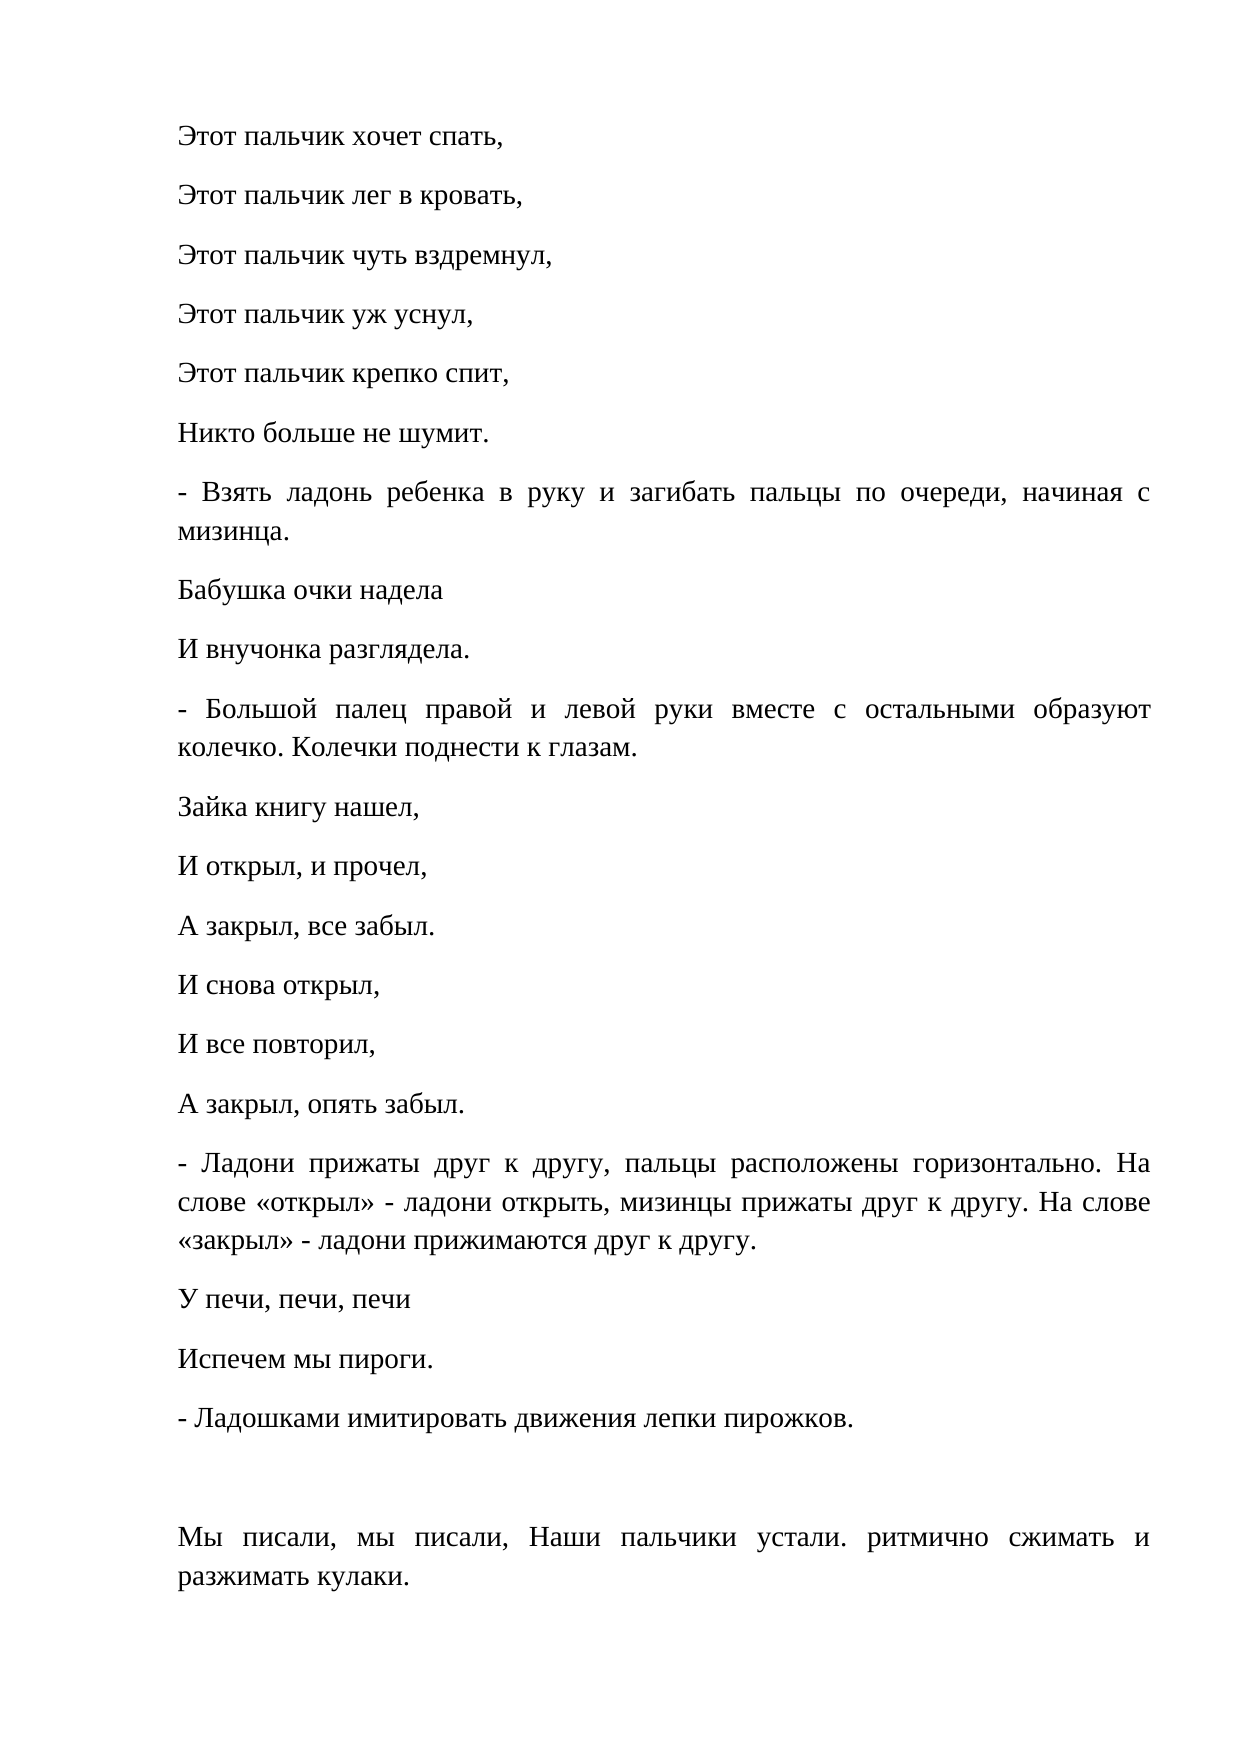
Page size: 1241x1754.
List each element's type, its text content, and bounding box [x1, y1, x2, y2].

text - Взять ладонь ребенка в руку и загибать пальцы по очереди, начиная с мизинца. [177, 474, 1152, 546]
text Этот пальчик лег в кровать, [177, 177, 1152, 211]
text Никто больше не шумит. [177, 415, 1152, 448]
text И открыл, и прочел, [177, 848, 1152, 882]
text - Большой палец правой и левой руки вместе с остальными образуют колечко. Колечки поднести к глазам. [177, 691, 1152, 763]
text Зайка книгу нашел, [177, 789, 1152, 822]
text Этот пальчик крепко спит, [177, 356, 1152, 389]
text И снова открыл, [177, 967, 1152, 1001]
text И внучонка разглядела. [177, 632, 1152, 665]
text Этот пальчик чуть вздремнул, [177, 237, 1152, 270]
text И все повторил, [177, 1026, 1152, 1060]
text - Ладошками имитировать движения лепки пирожков. [177, 1400, 1152, 1434]
text Этот пальчик хочет спать, [177, 118, 1152, 152]
text - Ладони прижаты друг к другу, пальцы расположены горизонтально. На слове «открыл» - ладони открыть, мизинцы прижаты друг к другу. На слове «закрыл» - ладони прижимаются друг к другу. [177, 1145, 1152, 1256]
text Мы писали, мы писали, Наши пальчики устали. ритмично сжимать и разжимать кулаки. [177, 1519, 1152, 1591]
text Бабушка очки надела [177, 572, 1152, 606]
text Испечем мы пироги. [177, 1341, 1152, 1374]
text У печи, печи, печи [177, 1282, 1152, 1315]
text Этот пальчик уж уснул, [177, 296, 1152, 330]
text А закрыл, все забыл. [177, 908, 1152, 941]
text А закрыл, опять забыл. [177, 1086, 1152, 1119]
